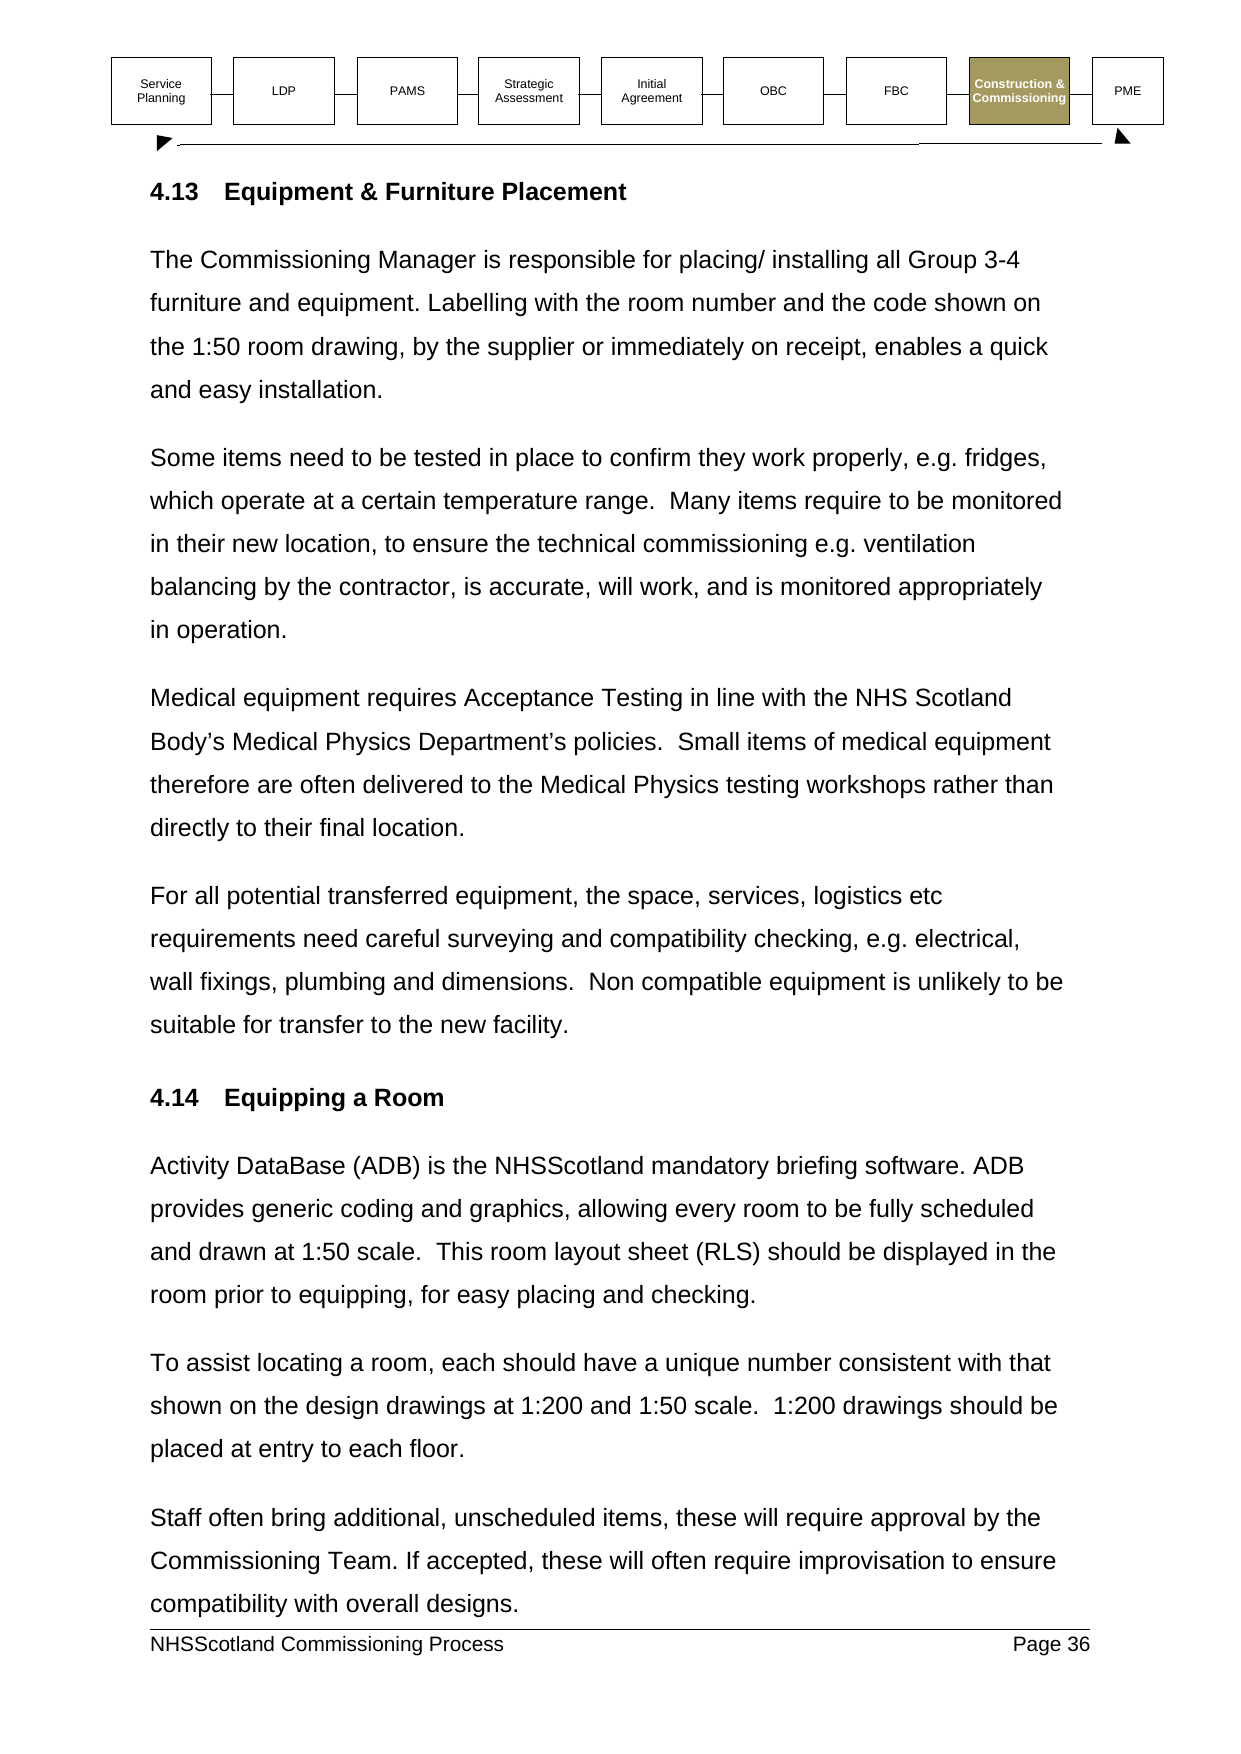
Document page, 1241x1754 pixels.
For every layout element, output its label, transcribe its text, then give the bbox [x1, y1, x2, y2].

subtitle Equipping a Room [150, 1083, 1090, 1111]
text To assist locating a room, each should have a unique number consistent with that shown on the design drawings at 1:200 and 1:50 scale. 1:200 drawings should be placed at entry to each floor. [150, 1348, 1069, 1463]
text Medical equipment requires Acceptance Testing in line with the NHS Scotland Body’s Medical Physics Department’s policies. Small items of medical equipment therefore are often delivered to the Medical Physics testing workshops rather than directly to their final location. [150, 683, 1069, 842]
text The Commissioning Manager is responsible for placing/ installing all Group 3-4 furniture and equipment. Labelling with the room number and the code shown on the 1:50 room drawing, by the supplier or immediately on receipt, enables a quick and easy installation. [150, 245, 1069, 403]
text For all potential transferred equipment, the space, services, logistics etc requirements need careful surveying and compatibility checking, e.g. electrical, wall fixings, plumbing and dimensions. Non compatible equipment is unlikely to be suitable for transfer to the new facility. [150, 881, 1069, 1039]
text Activity DataBase (ADB) is the NHSScotland mandatory briefing software. ADB provides generic coding and graphics, allowing every room to be fully scheduled and drawn at 1:50 scale. This room layout sheet (RLS) should be displayed in the room prior to equipping, for easy placing and checking. [150, 1151, 1069, 1309]
subtitle Equipment & Furniture Placement [150, 177, 1090, 206]
text Staff often bring additional, unscheduled items, these will require approval by the Commissioning Team. If accepted, these will often require improvisation to ensure compatibility with overall designs. [150, 1503, 1069, 1618]
text Some items need to be tested in place to confirm they work properly, e.g. fridges, which operate at a certain temperature range. Many items require to be monitored in their new location, to ensure the technical commissioning e.g. ventilation balancing by the contractor, is accurate, will work, and is monitored appropriately in operation. [150, 443, 1069, 644]
